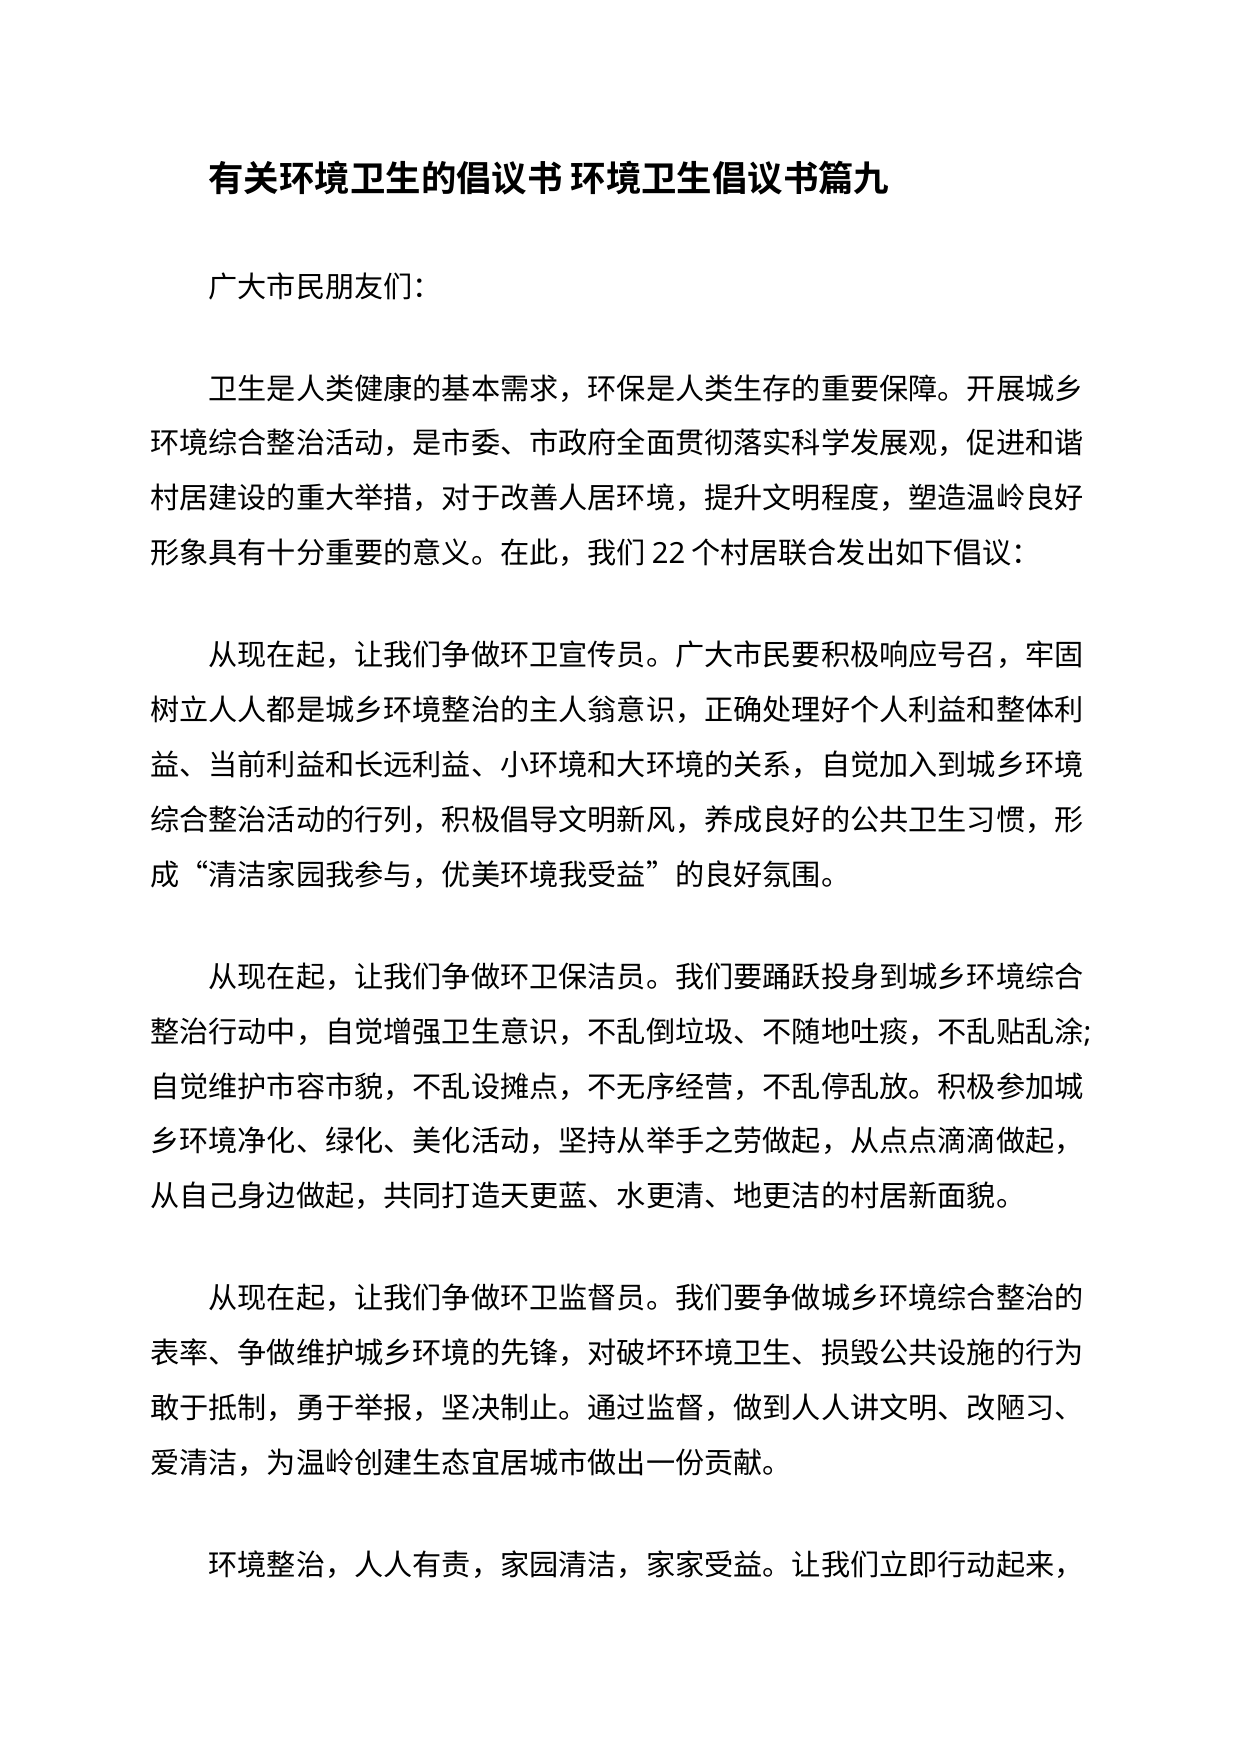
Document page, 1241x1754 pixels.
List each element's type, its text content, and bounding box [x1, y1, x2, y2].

text 卫生是人类健康的基本需求，环保是人类生存的重要保障。开展城乡环境综合整治活动，是市委、市政府全面贯彻落实科学发展观，促进和谐村居建设的重大举措，对于改善人居环境，提升文明程度，塑造温岭良好形象具有十分重要的意义。在此，我们22个村居联合发出如下倡议： [150, 365, 1090, 572]
text 从现在起，让我们争做环卫宣传员。广大市民要积极响应号召，牢固树立人人都是城乡环境整治的主人翁意识，正确处理好个人利益和整体利益、当前利益和长远利益、小环境和大环境的关系，自觉加入到城乡环境综合整治活动的行列，积极倡导文明新风，养成良好的公共卫生习惯，形成“清洁家园我参与，优美环境我受益”的良好氛围。 [150, 632, 1090, 894]
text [150, 1541, 1090, 1583]
text 广大市民朋友们： [150, 263, 1090, 306]
text 从现在起，让我们争做环卫保洁员。我们要踊跃投身到城乡环境综合整治行动中，自觉增强卫生意识，不乱倒垃圾、不随地吐痰，不乱贴乱涂;自觉维护市容市貌，不乱设摊点，不无序经营，不乱停乱放。积极参加城乡环境净化、绿化、美化活动，坚持从举手之劳做起，从点点滴滴做起，从自己身边做起，共同打造天更蓝、水更清、地更洁的村居新面貌。 [150, 953, 1090, 1215]
text 有关环境卫生的倡议书 环境卫生倡议书篇九 [150, 150, 1090, 201]
text 从现在起，让我们争做环卫监督员。我们要争做城乡环境综合整治的表率、争做维护城乡环境的先锋，对破坏环境卫生、损毁公共设施的行为敢于抵制，勇于举报，坚决制止。通过监督，做到人人讲文明、改陋习、爱清洁，为温岭创建生态宜居城市做出一份贡献。 [150, 1275, 1090, 1482]
